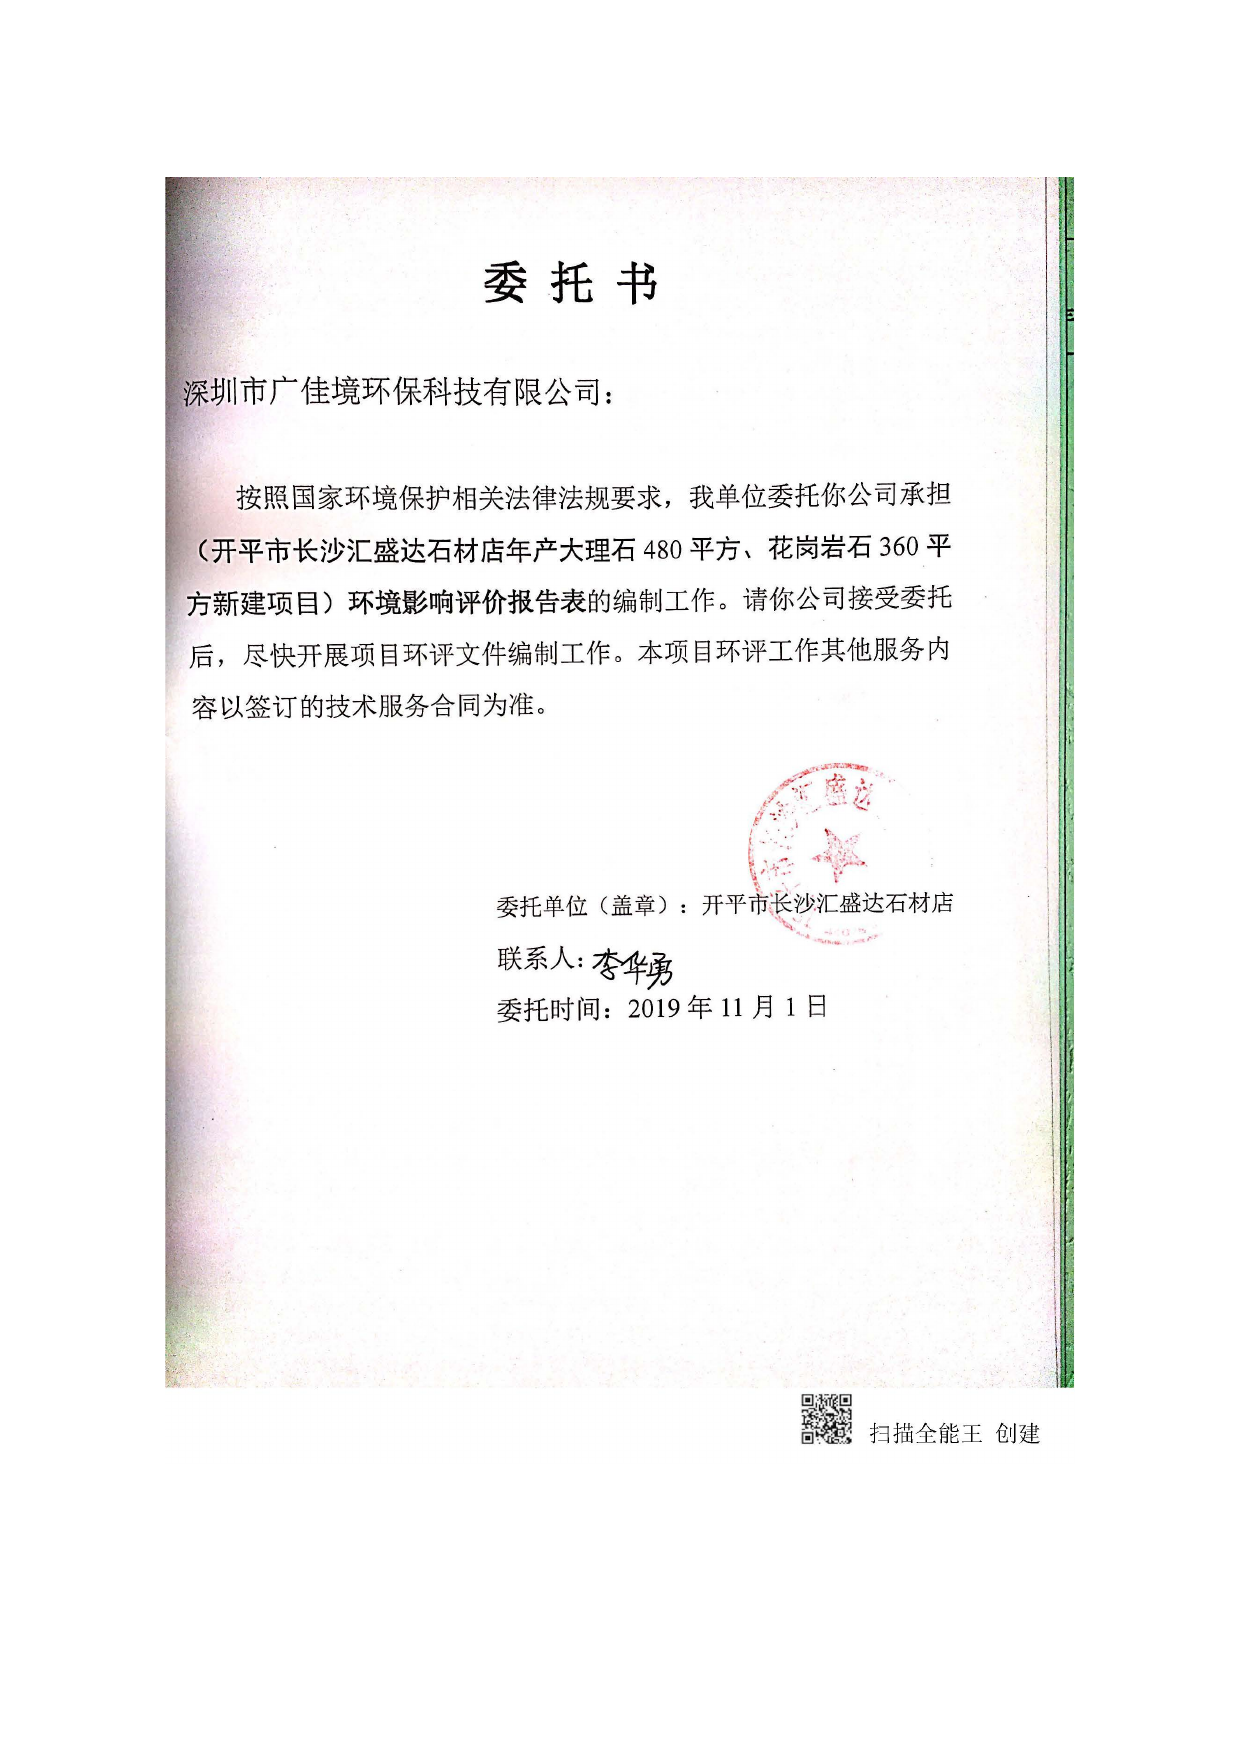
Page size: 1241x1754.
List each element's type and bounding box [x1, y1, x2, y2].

picture [165, 177, 1075, 1464]
